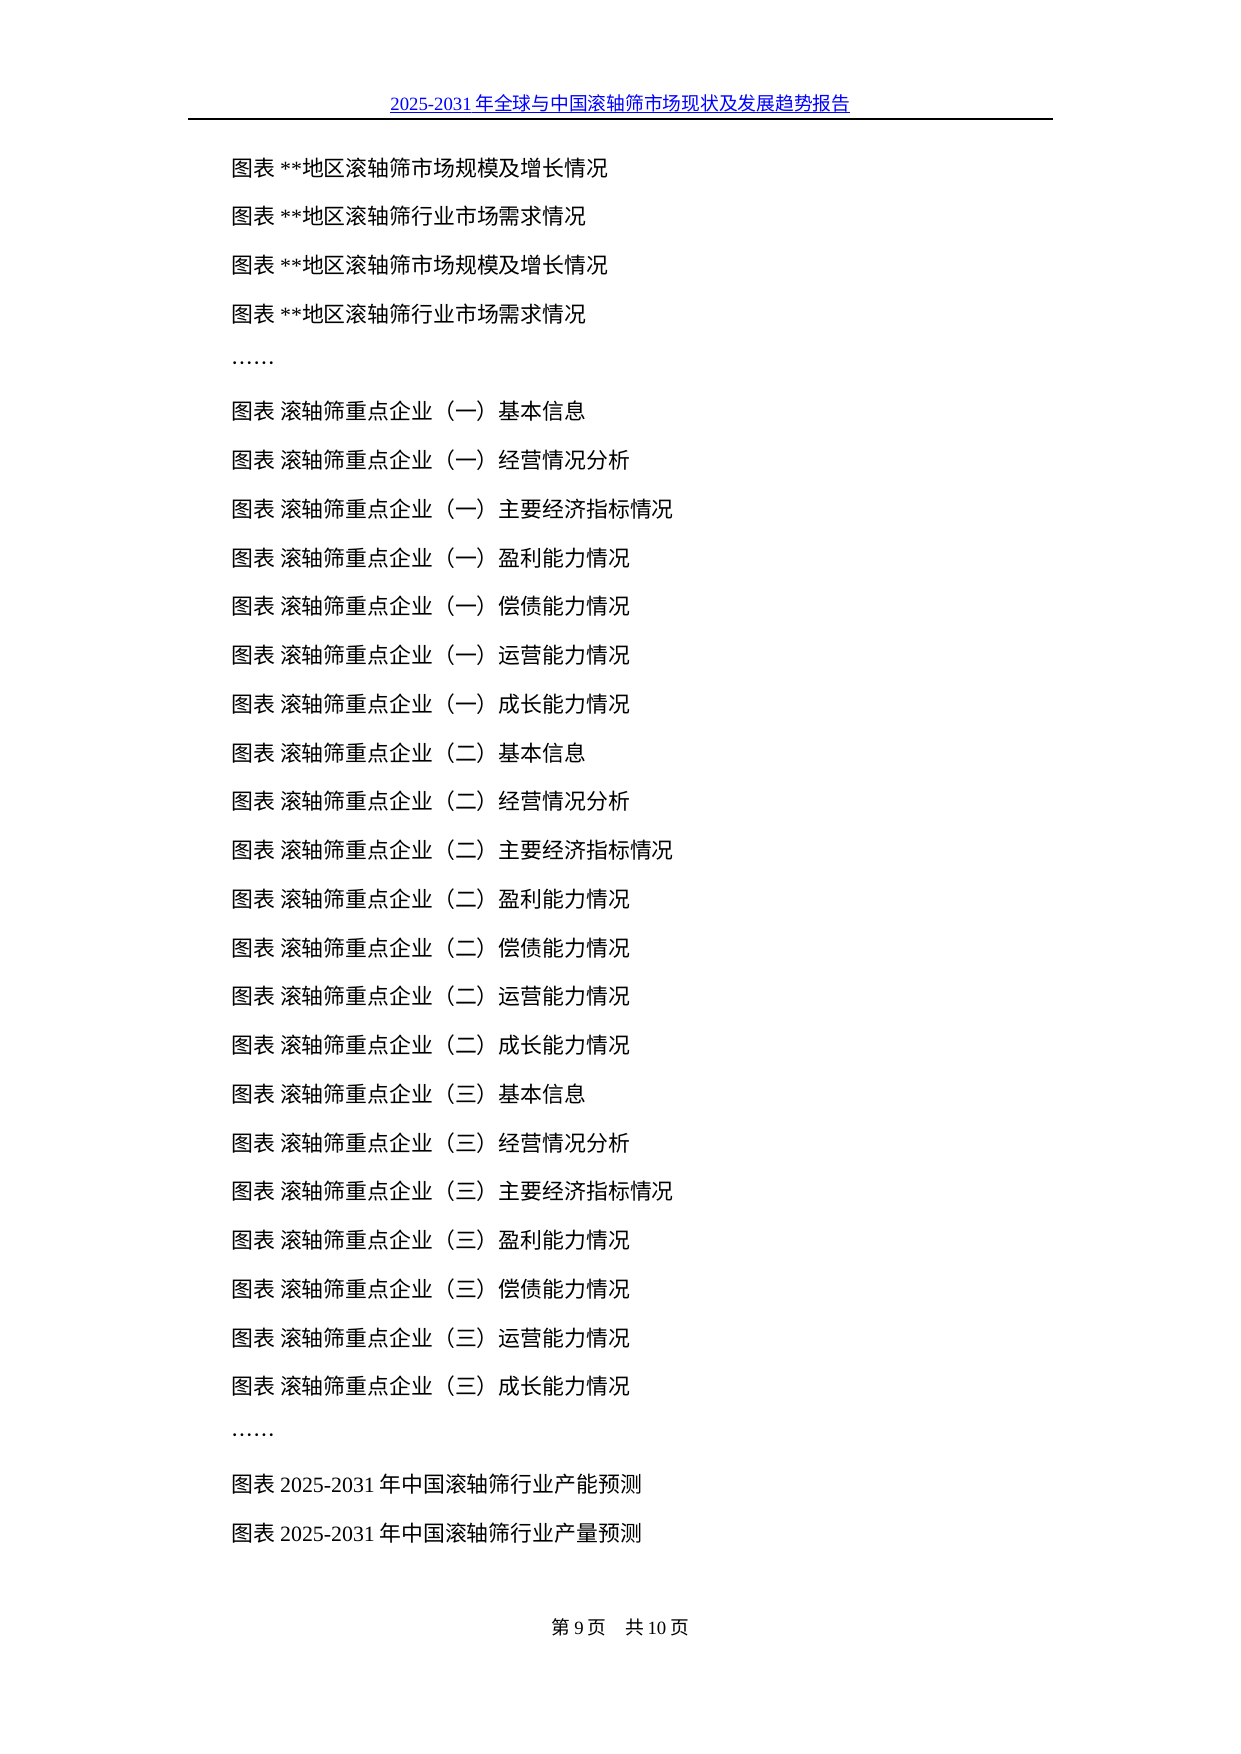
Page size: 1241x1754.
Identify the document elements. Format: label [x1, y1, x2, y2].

text [187, 150, 1053, 1548]
